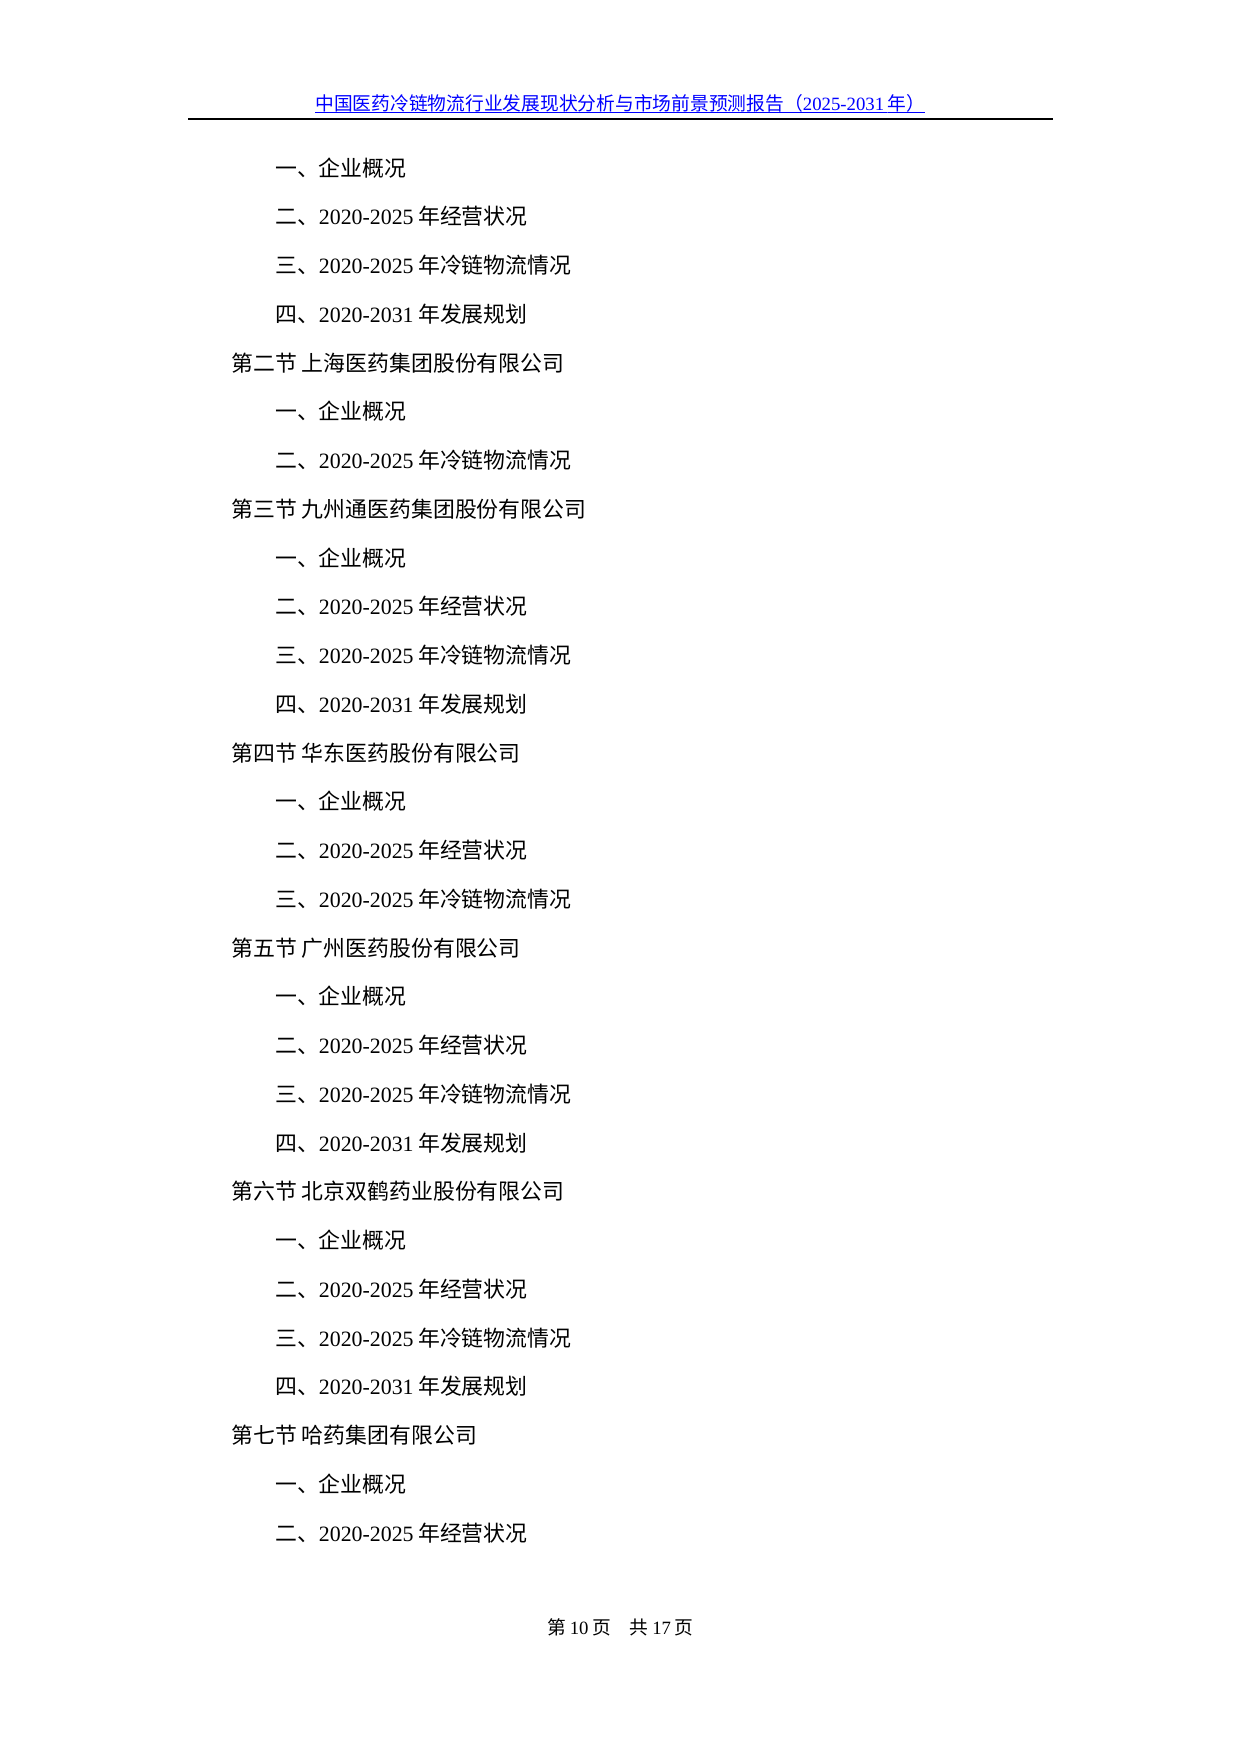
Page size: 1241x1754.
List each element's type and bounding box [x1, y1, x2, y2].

text [187, 150, 1053, 1548]
